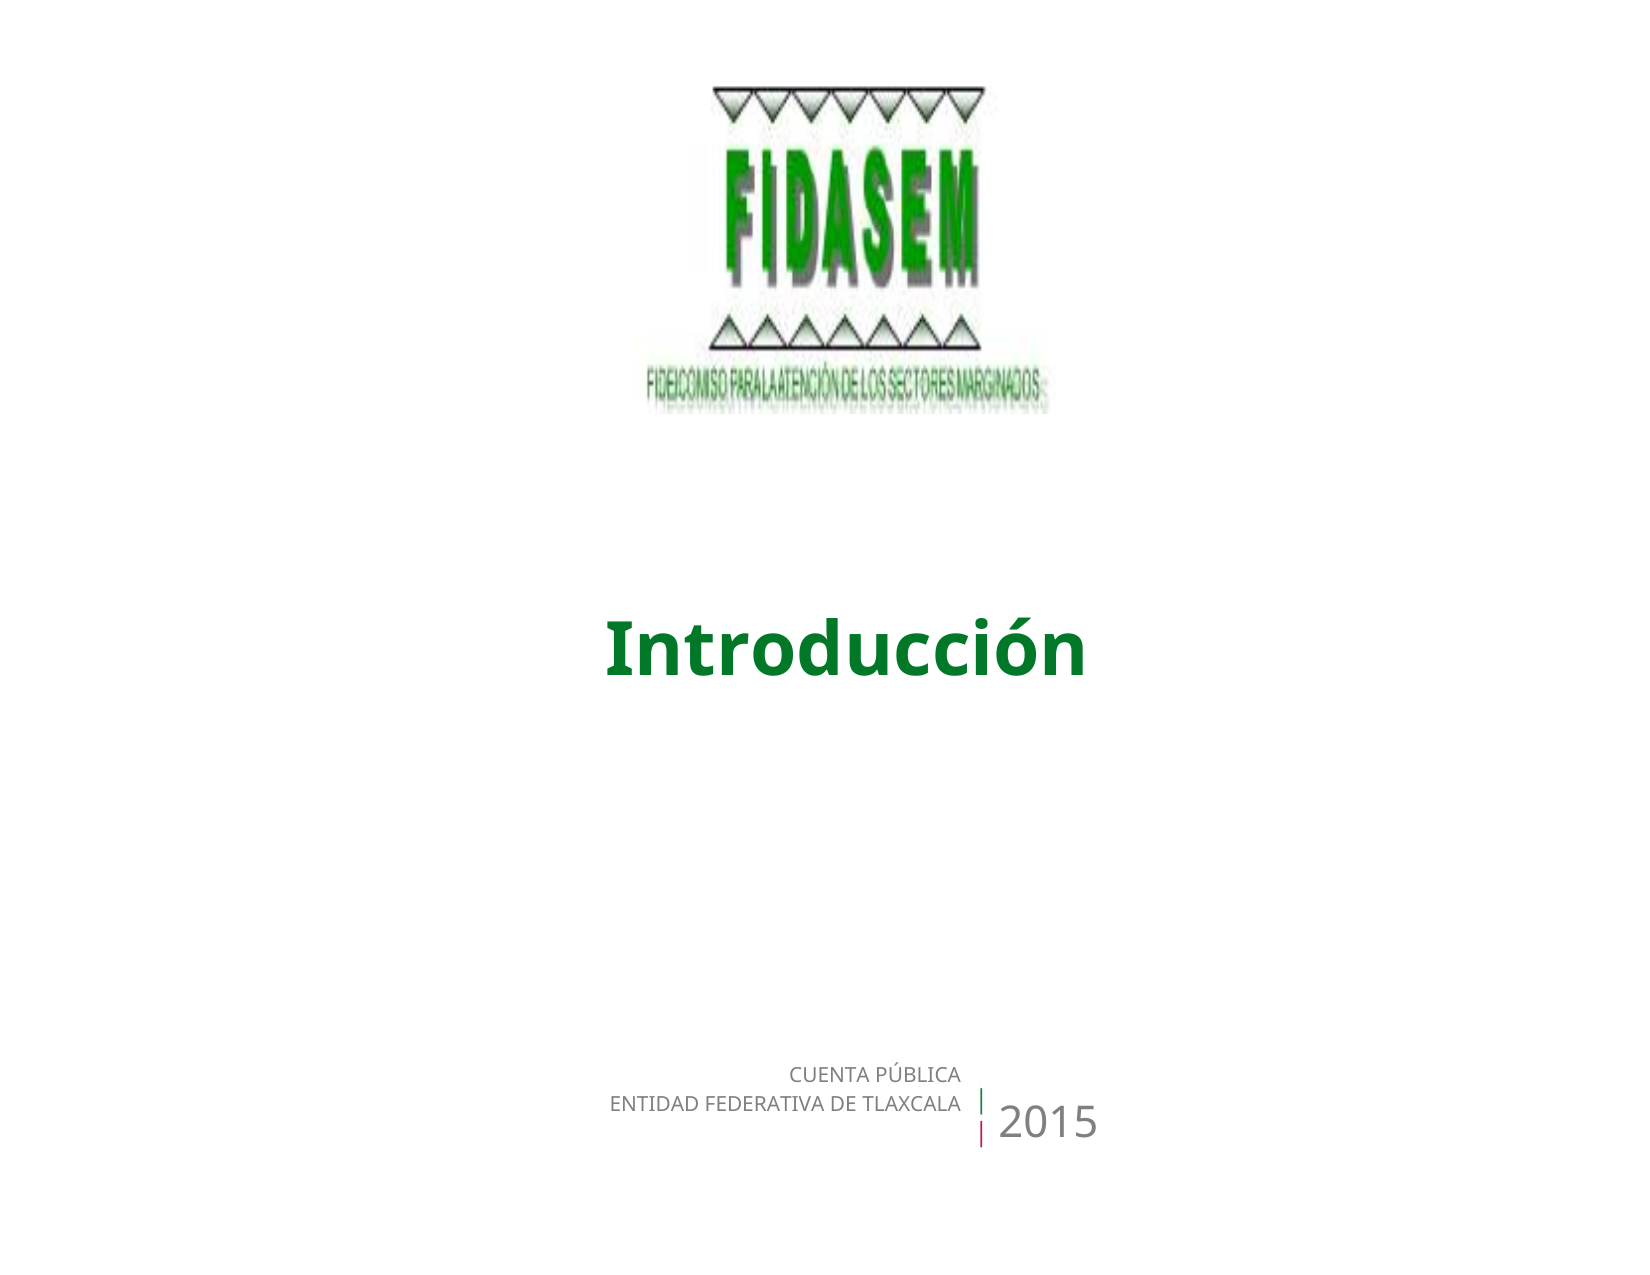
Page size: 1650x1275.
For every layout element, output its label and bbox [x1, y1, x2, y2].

picture [632, 86, 1057, 414]
picture [975, 1079, 992, 1150]
